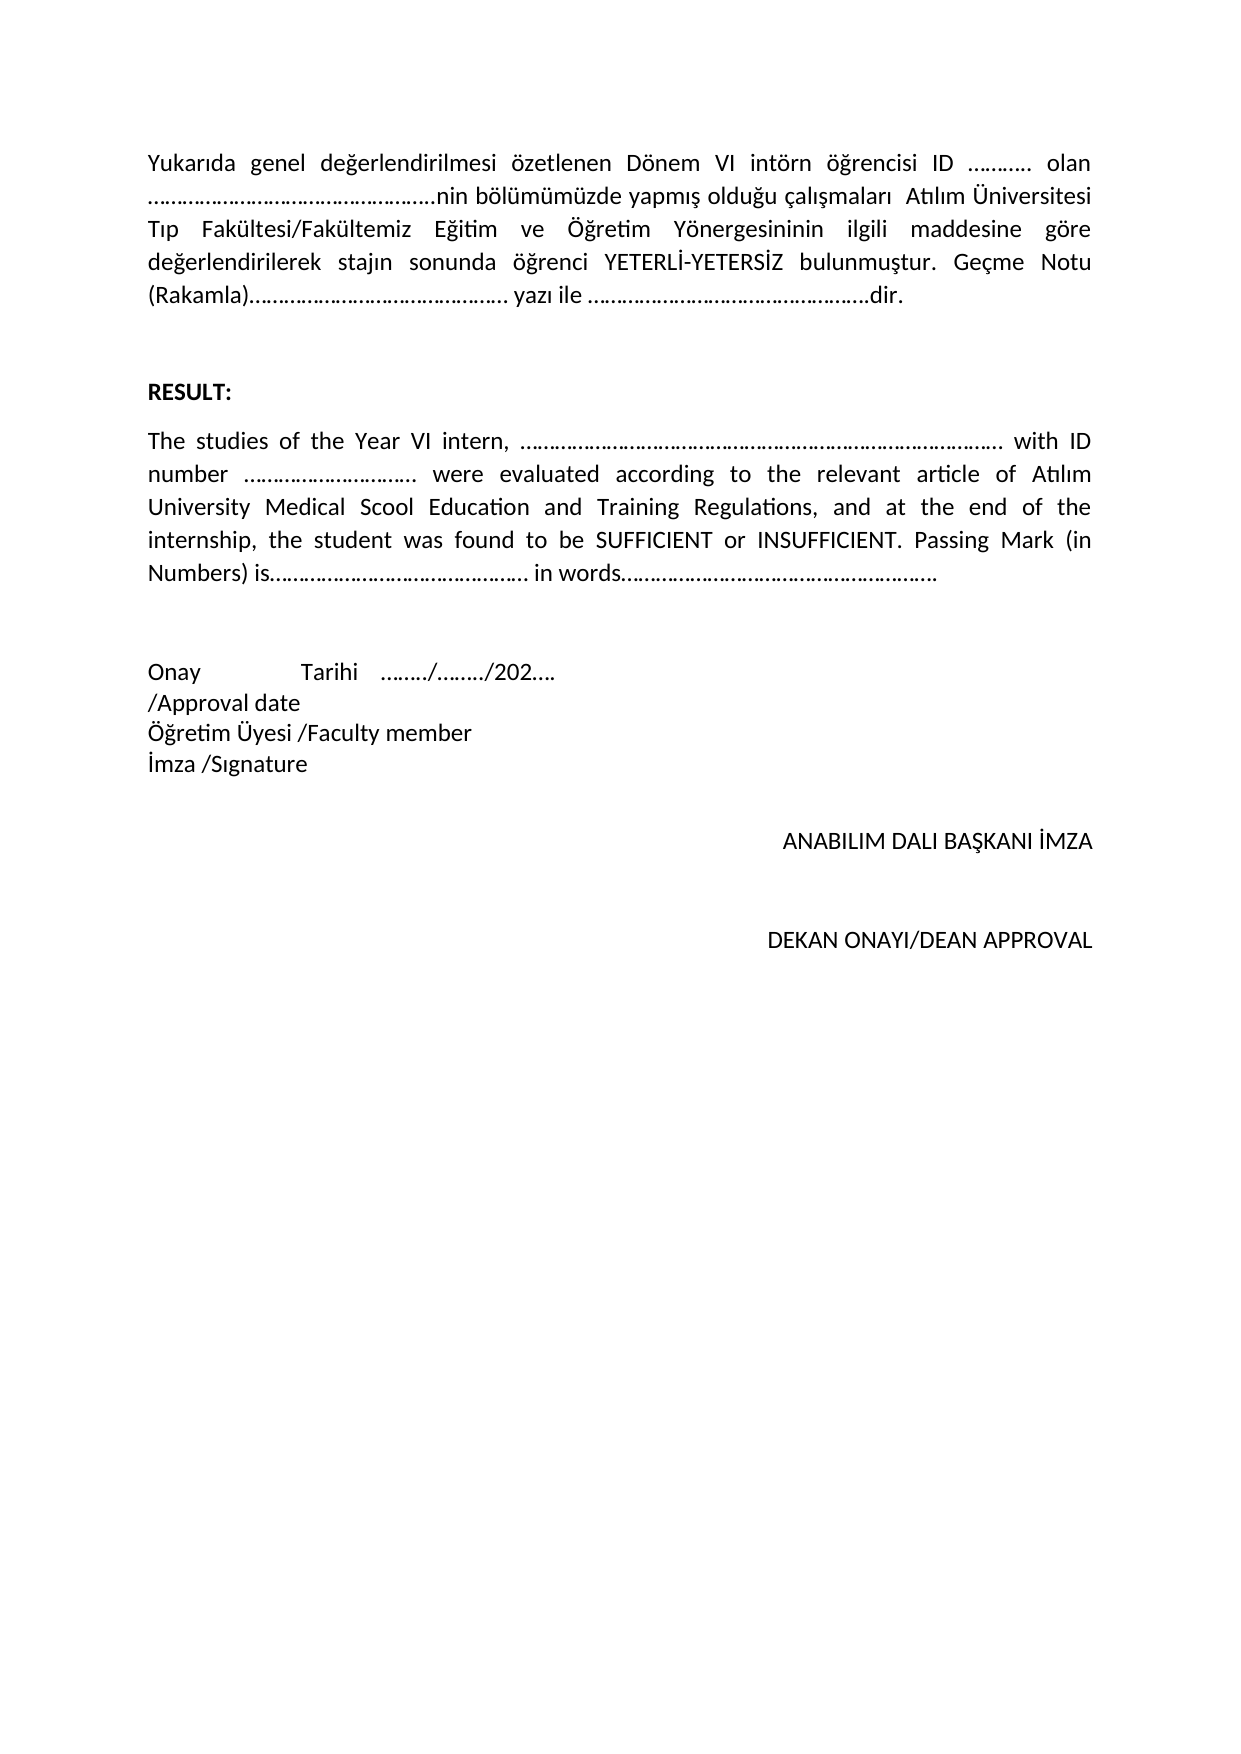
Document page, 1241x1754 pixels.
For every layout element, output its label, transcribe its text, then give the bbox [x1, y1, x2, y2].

table_cell İmza /Sıgnature [136, 748, 1240, 778]
text RESULT: [148, 376, 1093, 406]
text DEKAN ONAYI/DEAN APPROVAL [148, 924, 1093, 955]
table_header ……../……../202…. [369, 656, 1240, 717]
text ANABILIM DALI BAŞKANI İMZA [148, 825, 1093, 856]
text The studies of the Year VI intern, ………………………………………………………………………… with ID number ………………………… were evaluated according to the relevant article of Atılım University Medical Scool Education and Training Regulations, and at the end of the internship, the student was found to be SUFFICIENT or INSUFFICIENT. Passing Mark (in Numbers) is……………………………………… in words………………………………………………. [148, 425, 1093, 587]
table_header Onay Tarihi /Approval date [136, 656, 369, 717]
table_cell Öğretim Üyesi /Faculty member [136, 717, 1240, 748]
text Yukarıda genel değerlendirilmesi özetlenen Dönem VI intörn öğrencisi ID ……….. olan …………………………………………..nin bölümümüzde yapmış olduğu çalışmaları Atılım Üniversitesi Tıp Fakültesi/Fakültemiz Eğitim ve Öğretim Yönergesininin ilgili maddesine göre değerlendirilerek stajın sonunda öğrenci YETERLİ-YETERSİZ bulunmuştur. Geçme Notu (Rakamla)……………………………………… yazı ile ………………………………………….dir. [148, 148, 1093, 310]
